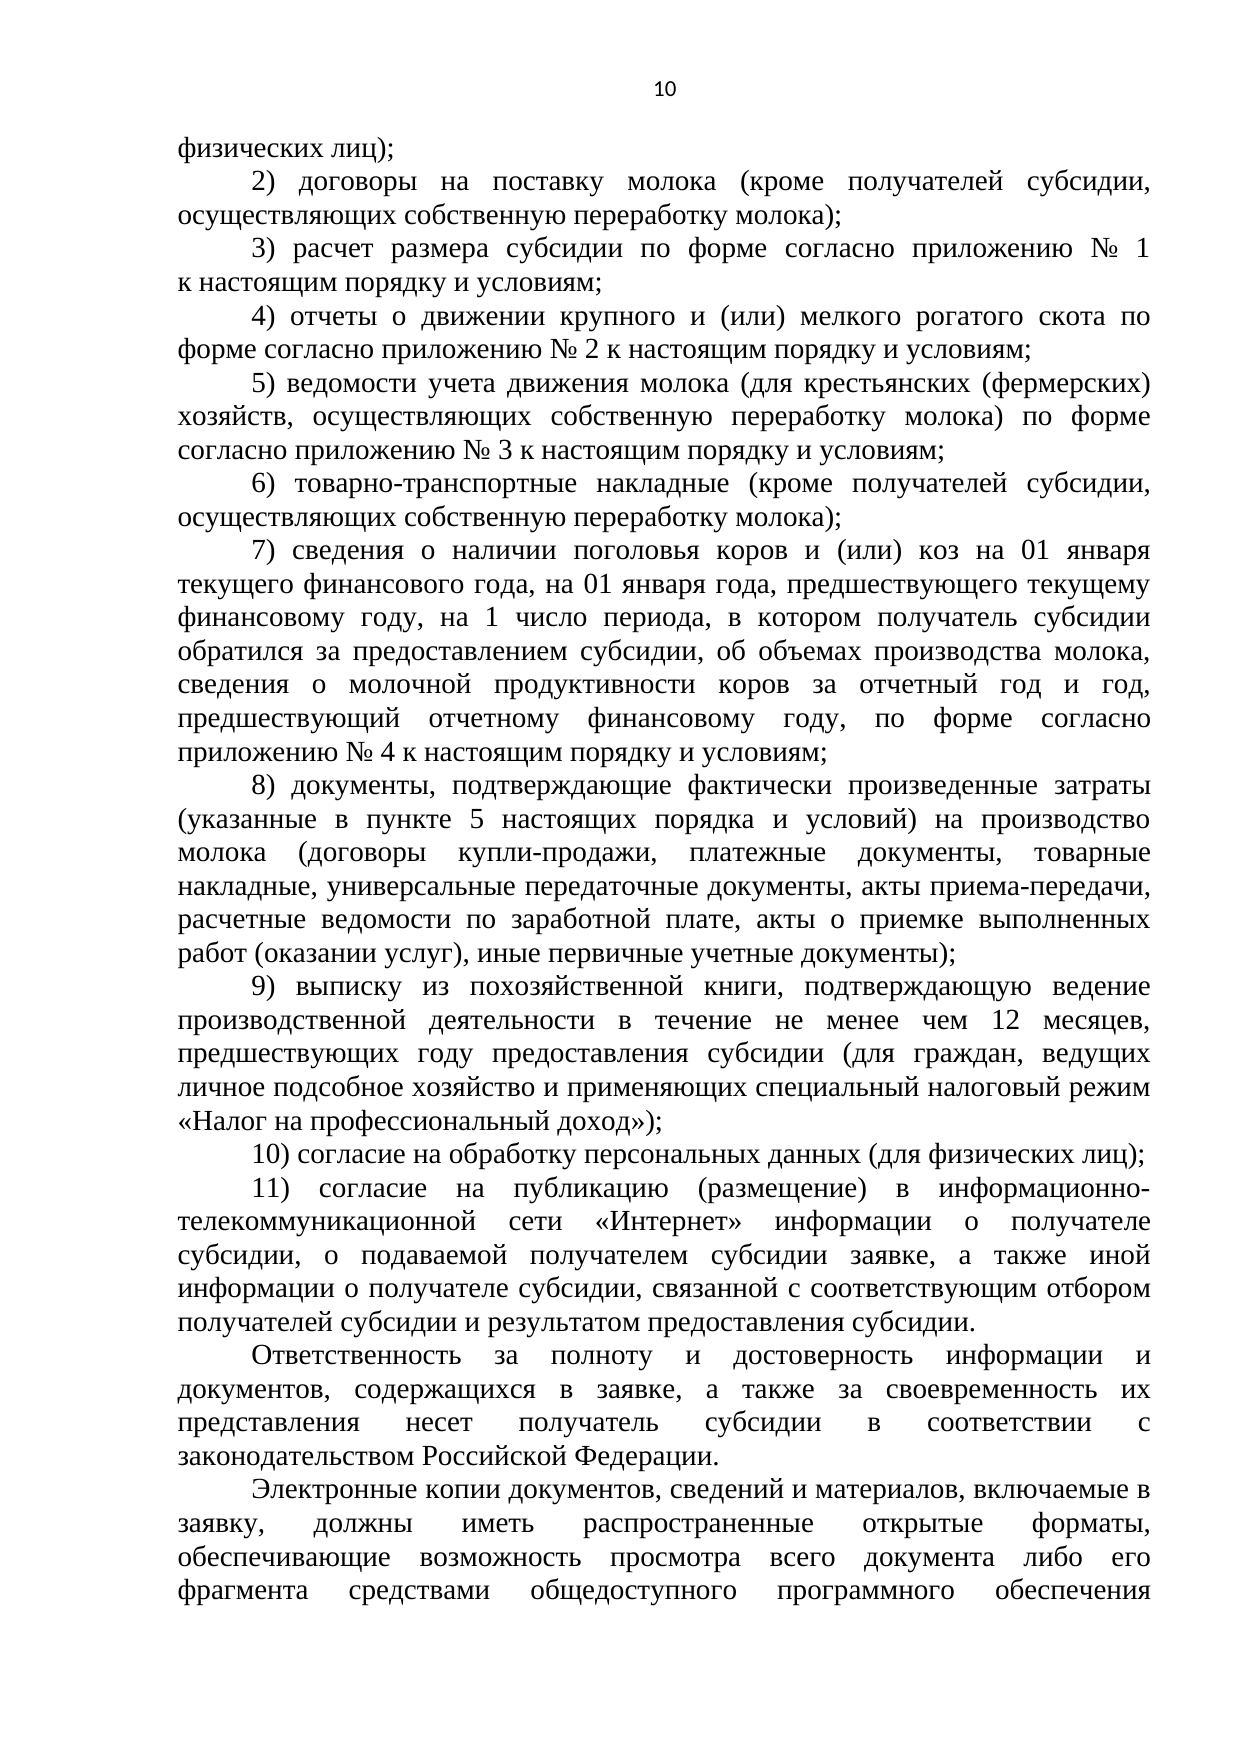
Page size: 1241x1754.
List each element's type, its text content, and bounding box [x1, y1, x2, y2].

text 8) документы, подтверждающие фактически произведенные затраты (указанные в пункте 5 настоящих порядка и условий) на производство молока (договоры купли-продажи, платежные документы, товарные накладные, универсальные передаточные документы, акты приема-передачи, расчетные ведомости по заработной плате, акты о приемке выполненных работ (оказании услуг), иные первичные учетные документы); [177, 767, 1152, 968]
text 10) согласие на обработку персональных данных (для физических лиц); [177, 1136, 1152, 1170]
text 11) согласие на публикацию (размещение) в информационно-телекоммуникационной сети «Интернет» информации о получателе субсидии, о подаваемой получателем субсидии заявке, а также иной информации о получателе субсидии, связанной с соответствующим отбором получателей субсидии и результатом предоставления субсидии. [177, 1170, 1152, 1337]
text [177, 1472, 1152, 1606]
text 6) товарно-транспортные накладные (кроме получателей субсидии, осуществляющих собственную переработку молока); [177, 465, 1152, 532]
text 9) выписку из похозяйственной книги, подтверждающую ведение производственной деятельности в течение не менее чем 12 месяцев, предшествующих году предоставления субсидии (для граждан, ведущих личное подсобное хозяйство и применяющих специальный налоговый режим «Налог на профессиональный доход»); [177, 968, 1152, 1136]
text Ответственность за полноту и достоверность информации и документов, содержащихся в заявке, а также за своевременность их представления несет получатель субсидии в соответствии с законодательством Российской Федерации. [177, 1337, 1152, 1472]
text 4) отчеты о движении крупного и (или) мелкого рогатого скота по форме согласно приложению № 2 к настоящим порядку и условиям; [177, 298, 1152, 365]
text 2) договоры на поставку молока (кроме получателей субсидии, осуществляющих собственную переработку молока); [177, 163, 1152, 231]
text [177, 130, 1152, 163]
text 7) сведения о наличии поголовья коров и (или) коз на 01 января текущего финансового года, на 01 января года, предшествующего текущему финансовому году, на 1 число периода, в котором получатель субсидии обратился за предоставлением субсидии, об объемах производства молока, сведения о молочной продуктивности коров за отчетный год и год, предшествующий отчетному финансовому году, по форме согласно приложению № 4 к настоящим порядку и условиям; [177, 532, 1152, 767]
text 5) ведомости учета движения молока (для крестьянских (фермерских) хозяйств, осуществляющих собственную переработку молока) по форме согласно приложению № 3 к настоящим порядку и условиям; [177, 365, 1152, 465]
text 3) расчет размера субсидии по форме согласно приложению № 1 к настоящим порядку и условиям; [177, 231, 1152, 298]
